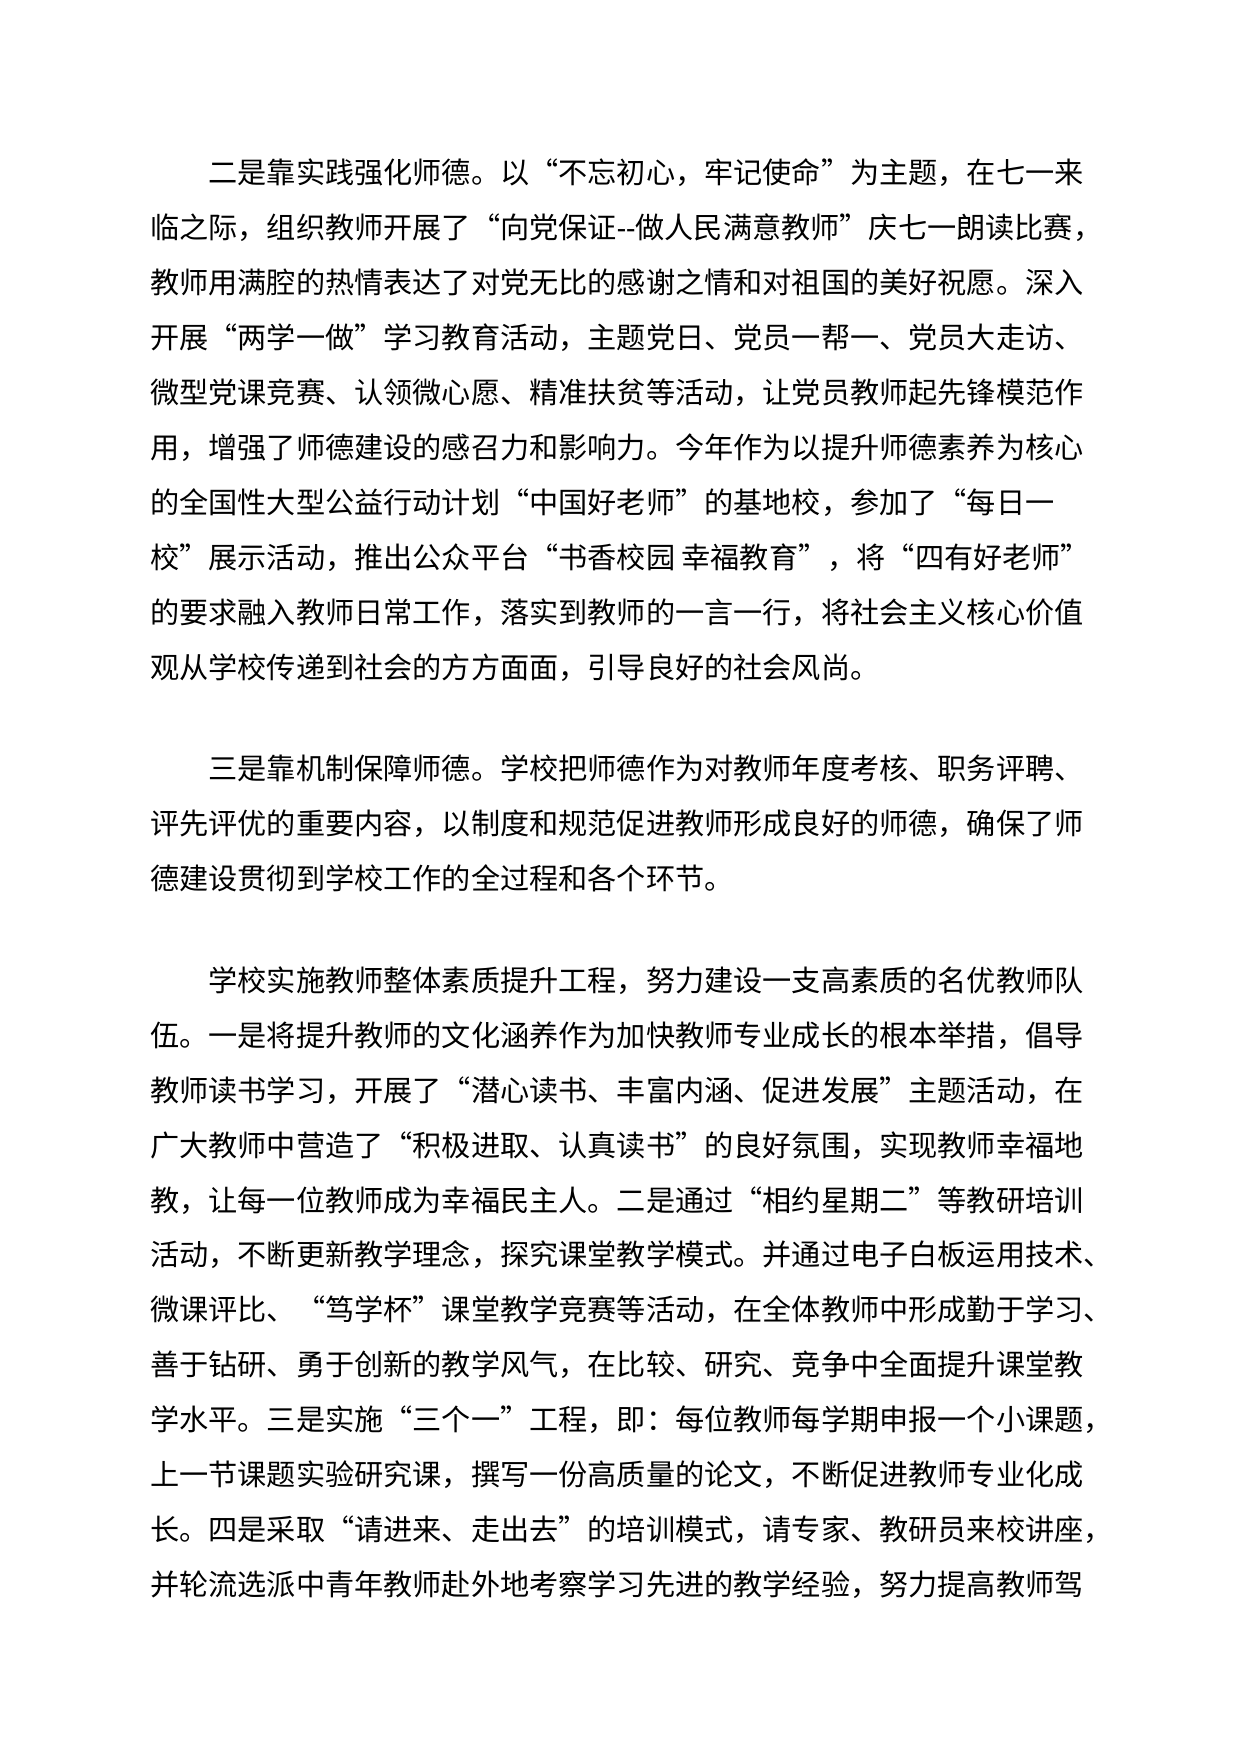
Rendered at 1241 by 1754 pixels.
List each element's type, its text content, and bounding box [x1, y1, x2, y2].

text 二是靠实践强化师德。以“不忘初心，牢记使命”为主题，在七一来临之际，组织教师开展了“向党保证--做人民满意教师”庆七一朗读比赛，教师用满腔的热情表达了对党无比的感谢之情和对祖国的美好祝愿。深入开展“两学一做”学习教育活动，主题党日、党员一帮一、党员大走访、微型党课竞赛、认领微心愿、精准扶贫等活动，让党员教师起先锋模范作用，增强了师德建设的感召力和影响力。今年作为以提升师德素养为核心的全国性大型公益行动计划“中国好老师”的基地校，参加了“每日一校”展示活动，推出公众平台“书香校园 幸福教育”，将“四有好老师”的要求融入教师日常工作，落实到教师的一言一行，将社会主义核心价值观从学校传递到社会的方方面面，引导良好的社会风尚。 [150, 150, 1090, 686]
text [150, 957, 1090, 1604]
text 三是靠机制保障师德。学校把师德作为对教师年度考核、职务评聘、评先评优的重要内容，以制度和规范促进教师形成良好的师德，确保了师德建设贯彻到学校工作的全过程和各个环节。 [150, 746, 1090, 898]
